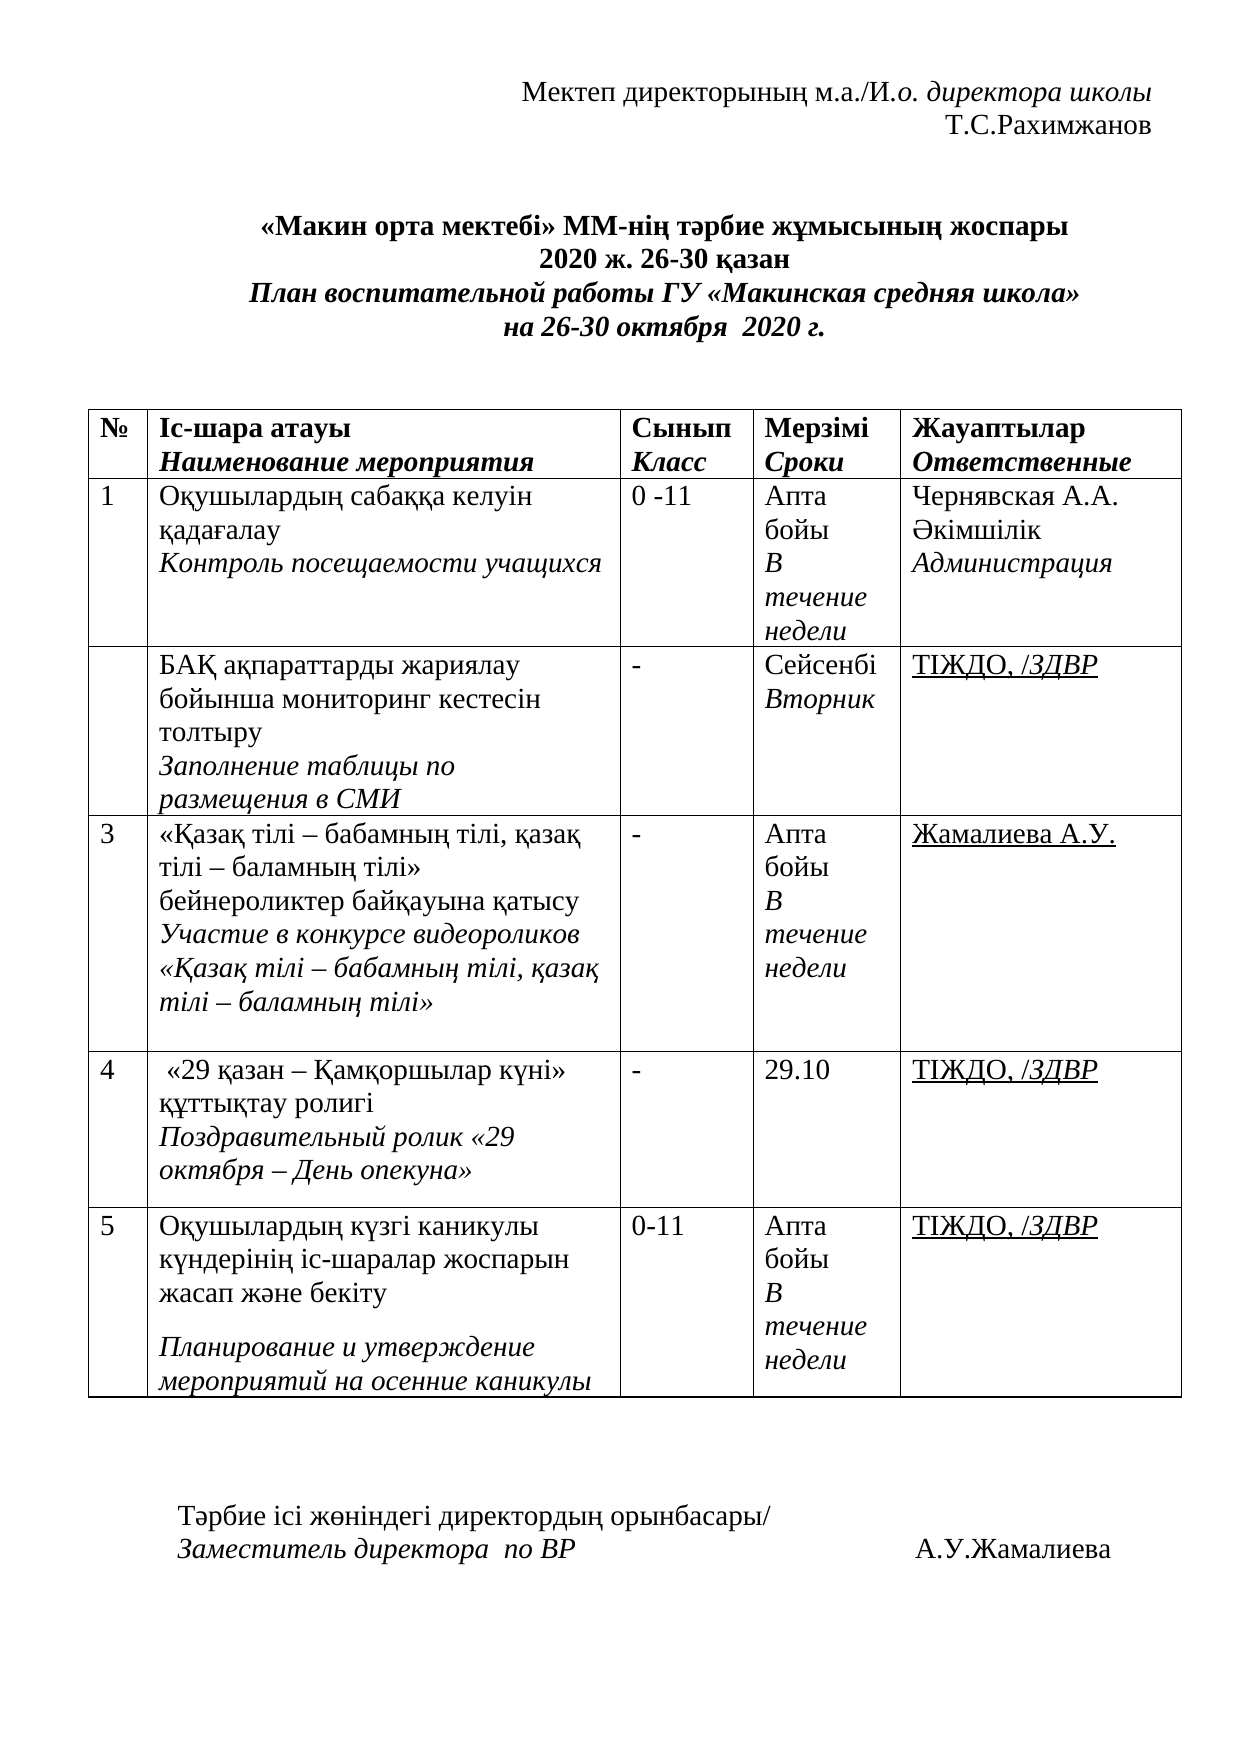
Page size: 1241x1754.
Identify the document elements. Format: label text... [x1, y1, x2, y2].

text «Макин орта мектебі» ММ-нің тәрбие жұмысының жоспары [177, 208, 1152, 242]
table_cell 4 [89, 1052, 147, 1207]
table_cell Жамалиева А.У. [901, 816, 1181, 1051]
text Заместитель директора по ВР А.У.Жамалиева [177, 1532, 1152, 1565]
table_cell ТІЖДО, /ЗДВР [901, 1052, 1181, 1207]
table_cell [89, 647, 147, 815]
text на 26-30 октября 2020 г. [177, 309, 1152, 342]
text Тәрбие ісі жөніндегі директордың орынбасары/ [177, 1498, 1152, 1532]
table_header Мерзімі Сроки [754, 410, 900, 477]
table_header Сынып Класс [621, 410, 753, 477]
table_header Іс-шара атауы Наименование мероприятия [148, 410, 620, 477]
table_cell «Қазақ тілі – бабамның тілі, қазақ тілі – баламның тілі» бейнероликтер байқауына қатысу Участие в конкурсе видеороликов «Қазақ тілі – бабамның тілі, қазақ тілі – баламның тілі» [148, 816, 620, 1051]
table_cell ТІЖДО, /ЗДВР [901, 647, 1181, 815]
table_cell БАҚ ақпараттарды жариялау бойынша мониторинг кестесін толтыру Заполнение таблицы по размещения в СМИ [148, 647, 620, 815]
table_cell - [621, 647, 753, 815]
table_cell - [621, 816, 753, 1051]
table_cell Апта бойы В течение недели [754, 1208, 900, 1396]
table_cell Апта бойы В течение недели [754, 479, 900, 646]
table_cell Чернявская А.А. Әкімшілік Администрация [901, 479, 1181, 646]
table_cell 0-11 [621, 1208, 753, 1396]
table_cell 29.10 [754, 1052, 900, 1207]
table_cell «29 қазан – Қамқоршылар күні» құттықтау ролигі Поздравительный ролик «29 октября – День опекуна» [148, 1052, 620, 1207]
table_cell 1 [89, 479, 147, 646]
table_cell ТІЖДО, /ЗДВР [901, 1208, 1181, 1396]
table_cell Апта бойы В течение недели [754, 816, 900, 1051]
table_header № [89, 410, 147, 477]
table_cell 0 -11 [621, 479, 753, 646]
table_header Жауаптылар Ответственные [901, 410, 1181, 477]
table_cell Сейсенбі Вторник [754, 647, 900, 815]
text 2020 ж. 26-30 қазан [177, 242, 1152, 275]
table_cell Оқушылардың сабаққа келуін қадағалау Контроль посещаемости учащихся [148, 479, 620, 646]
table_cell 3 [89, 816, 147, 1051]
text Мектеп директорының м.а./И.о. директора школы Т.С.Рахимжанов [177, 74, 1152, 141]
table_cell Оқушылардың күзгі каникулы күндерінің іс-шаралар жоспарын жасап және бекіту Планирование и утверждение мероприятий на осенние каникулы [148, 1208, 620, 1396]
table_cell 5 [89, 1208, 147, 1396]
text План воспитательной работы ГУ «Макинская средняя школа» [177, 275, 1152, 309]
table_cell - [621, 1052, 753, 1207]
